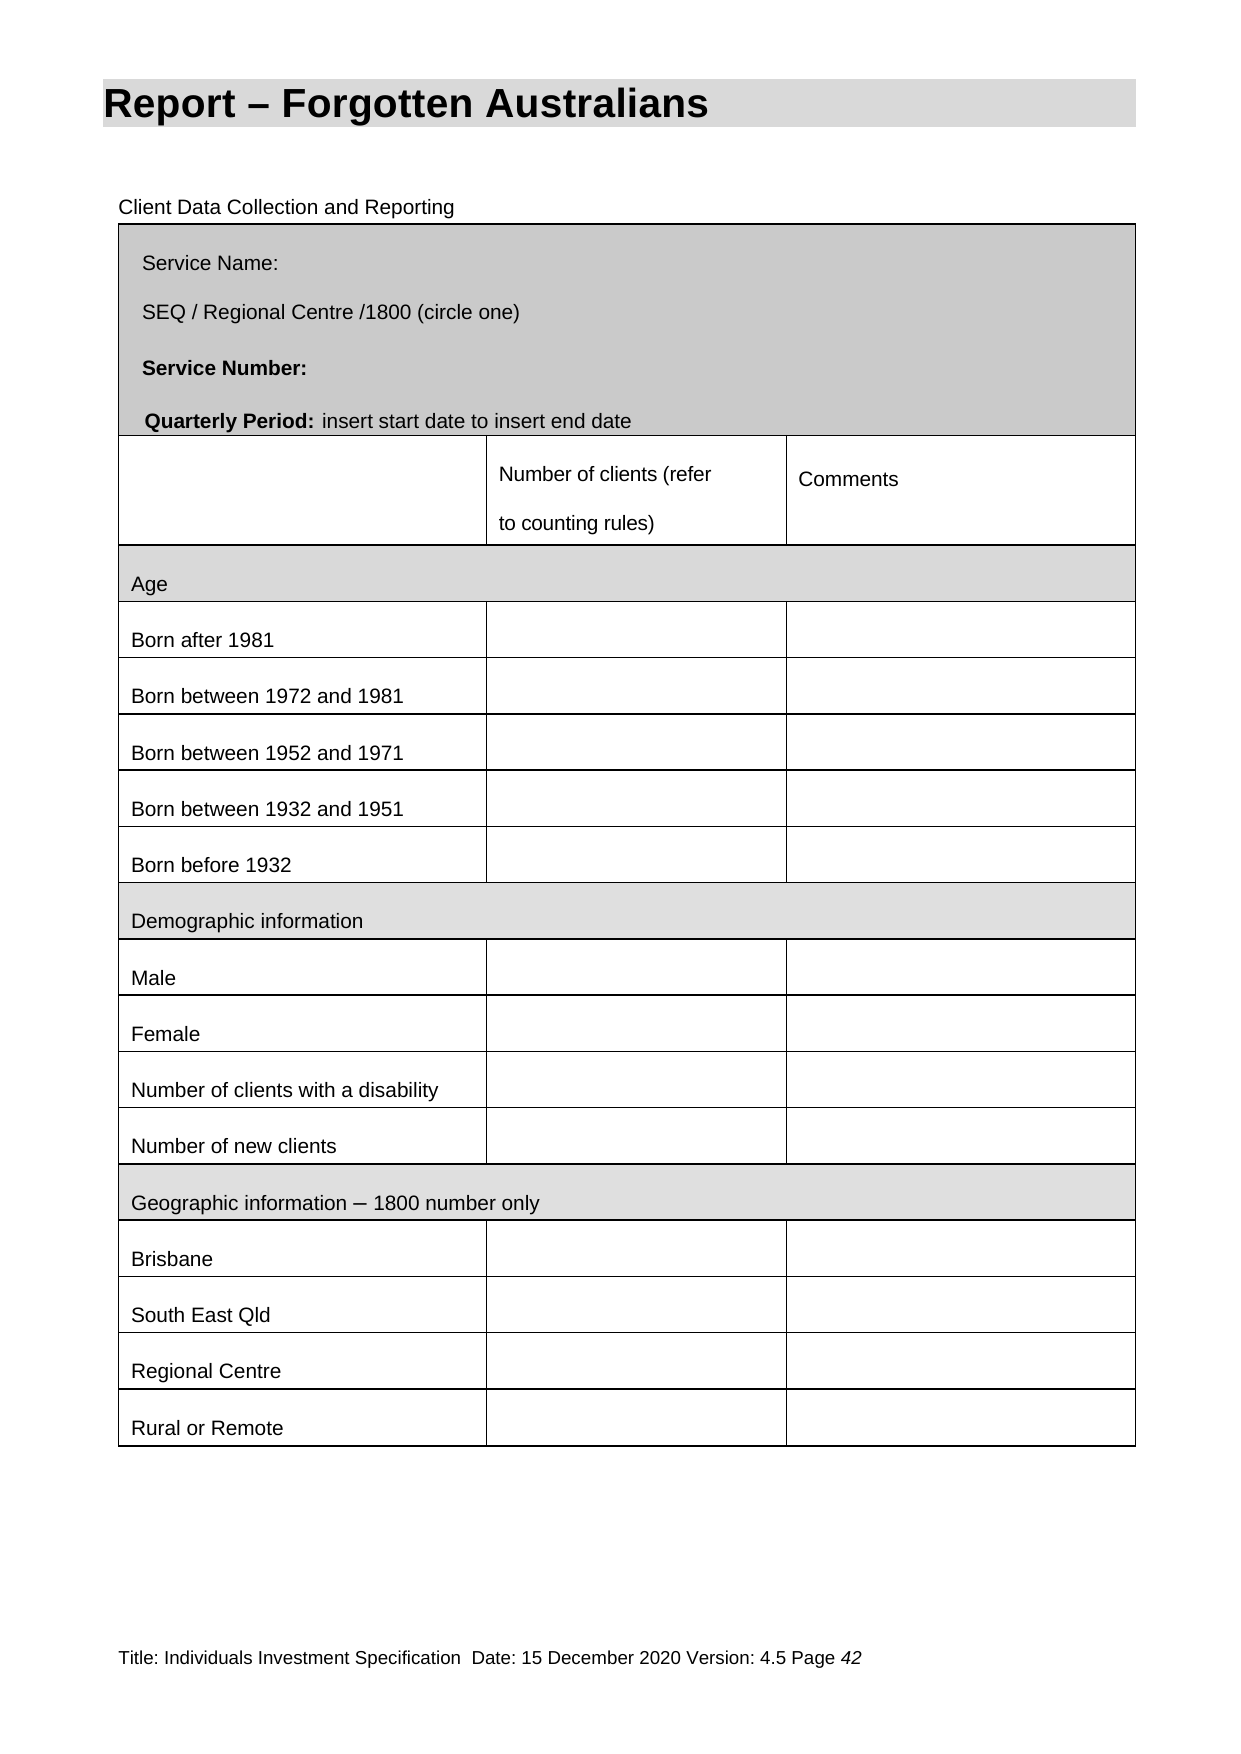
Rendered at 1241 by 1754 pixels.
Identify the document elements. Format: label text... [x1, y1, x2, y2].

table_cell Born between 1932 and 1951 [119, 771, 486, 826]
text Title: Individuals Investment Specification Date: 15 December 2020 Version: 4.5 Page 42 [118, 1647, 1136, 1669]
table_cell [787, 1052, 1135, 1107]
table_cell [787, 996, 1135, 1051]
table_cell Born before 1932 [119, 827, 486, 882]
table_cell Born after 1981 [119, 602, 486, 657]
table_cell [119, 436, 486, 544]
table_cell [787, 658, 1135, 713]
table_cell [487, 1333, 786, 1388]
table_cell [787, 1277, 1135, 1332]
table_cell [487, 715, 786, 769]
table_cell Rural or Remote [119, 1390, 486, 1445]
table_cell South East Qld [119, 1277, 486, 1332]
table_cell Female [119, 996, 486, 1051]
table_cell [787, 602, 1135, 657]
table_cell Age [119, 546, 1135, 601]
table_cell [787, 940, 1135, 994]
table_cell Number of new clients [119, 1108, 486, 1163]
table_cell [787, 1390, 1135, 1445]
table_cell Born between 1952 and 1971 [119, 715, 486, 769]
table_cell Number of clients with a disability [119, 1052, 486, 1107]
table_cell [487, 827, 786, 882]
text Report – Forgotten Australians [103, 79, 1136, 127]
table_cell [487, 602, 786, 657]
table_cell Regional Centre [119, 1333, 486, 1388]
table_cell [787, 827, 1135, 882]
table_cell Demographic information [119, 883, 1135, 938]
table_cell [787, 771, 1135, 826]
table_cell [787, 1333, 1135, 1388]
table_cell Comments [787, 436, 1135, 544]
table_cell [487, 1052, 786, 1107]
table_cell [787, 715, 1135, 769]
table_header Service Name: SEQ / Regional Centre /1800 (circle one) Service Number: [119, 225, 787, 407]
table_cell Brisbane [119, 1221, 486, 1276]
table_cell [787, 1221, 1135, 1276]
table_header [787, 225, 1135, 435]
table_cell [487, 1277, 786, 1332]
table_cell [487, 1390, 786, 1445]
table_cell [487, 940, 786, 994]
table_cell Quarterly Period: insert start date to insert end date [119, 407, 787, 435]
table_cell Born between 1972 and 1981 [119, 658, 486, 713]
table_cell Male [119, 940, 486, 994]
table_cell [487, 996, 786, 1051]
table_cell [487, 1108, 786, 1163]
table_cell [487, 658, 786, 713]
table_cell Geographic information – 1800 number only [119, 1165, 1135, 1219]
table_cell [487, 771, 786, 826]
table_cell [487, 1221, 786, 1276]
text Client Data Collection and Reporting [118, 196, 1136, 219]
table_cell [787, 1108, 1135, 1163]
table_cell Number of clients (refer to counting rules) [487, 436, 786, 544]
